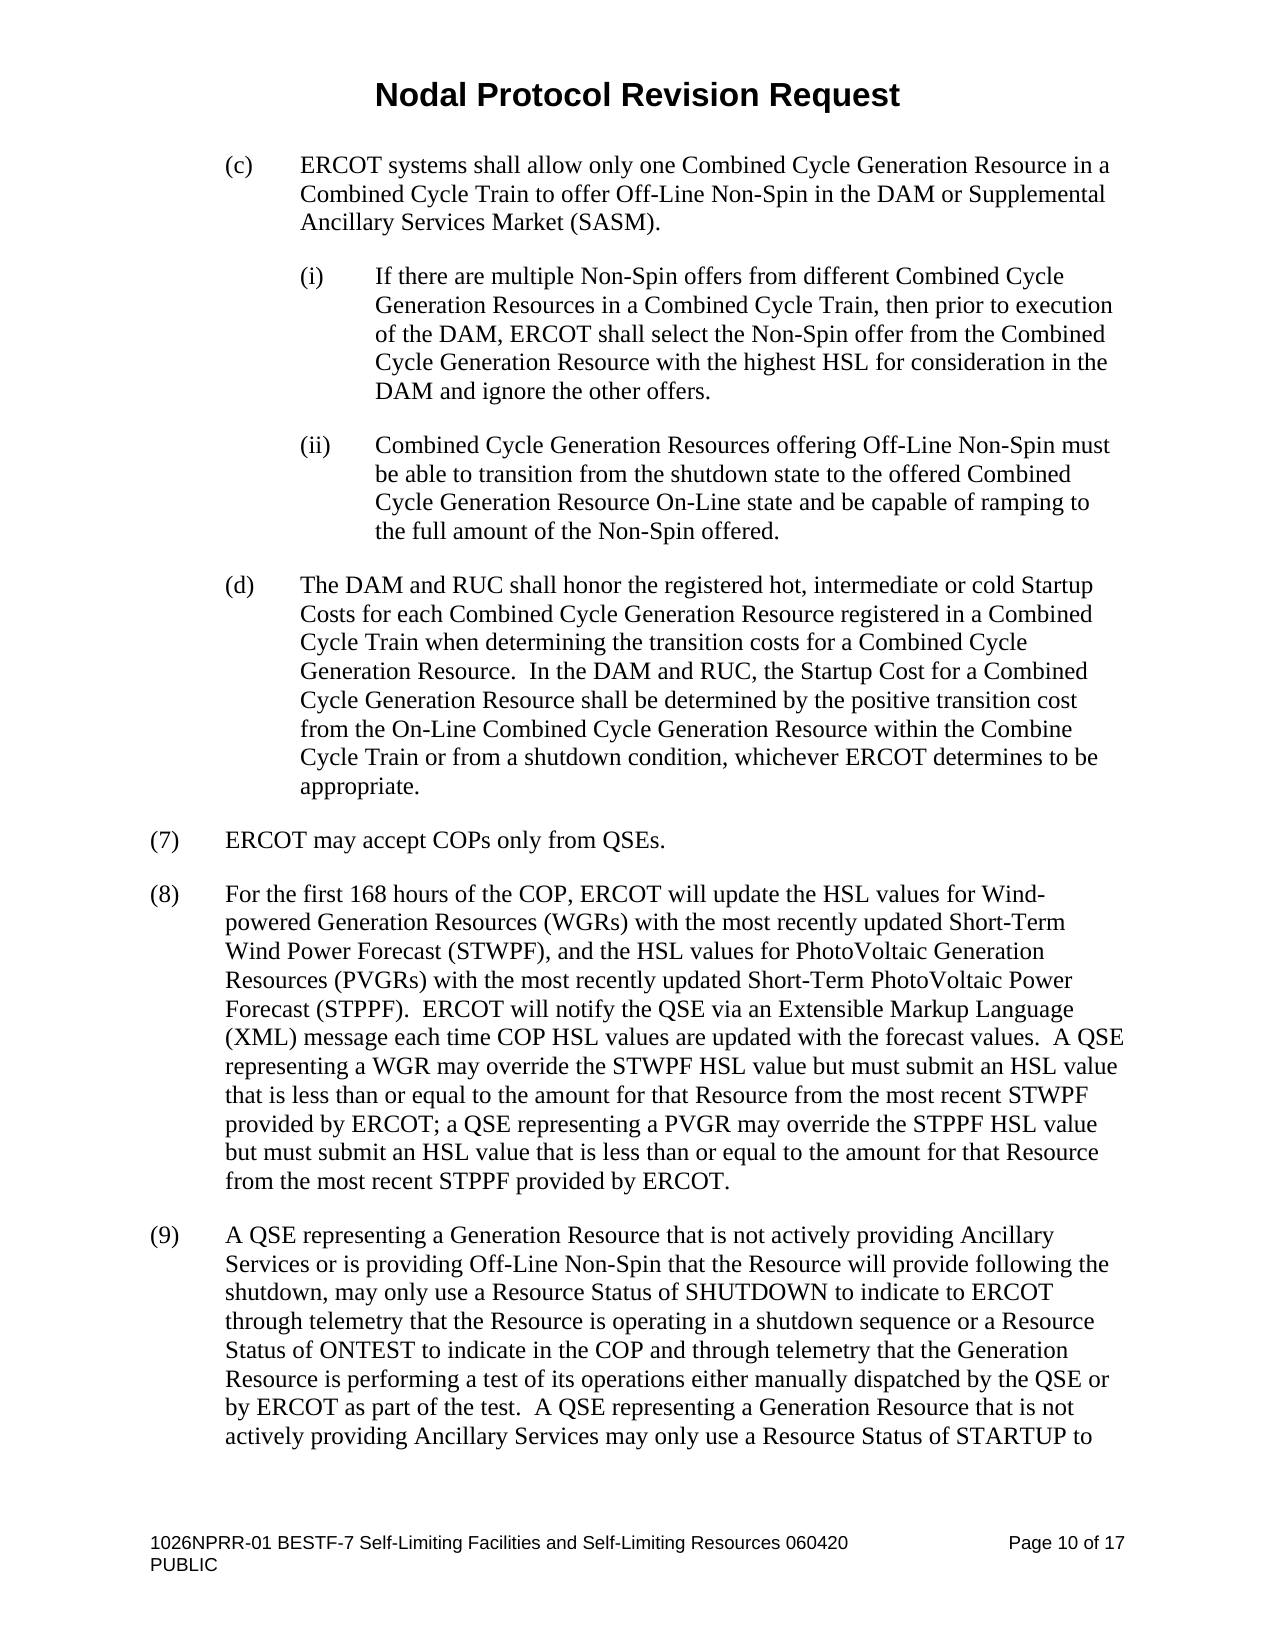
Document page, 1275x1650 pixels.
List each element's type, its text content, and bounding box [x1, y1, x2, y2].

text (ii) Combined Cycle Generation Resources offering Off-Line Non-Spin must be able to transition from the shutdown state to the offered Combined Cycle Generation Resource On-Line state and be capable of ramping to the full amount of the Non-Spin offered. [300, 430, 1125, 545]
text (c) ERCOT systems shall allow only one Combined Cycle Generation Resource in a Combined Cycle Train to offer Off-Line Non-Spin in the DAM or Supplemental Ancillary Services Market (SASM). [225, 150, 1125, 236]
text (7) ERCOT may accept COPs only from QSEs. [150, 825, 1125, 854]
text (8) For the first 168 hours of the COP, ERCOT will update the HSL values for Wind-powered Generation Resources (WGRs) with the most recently updated Short-Term Wind Power Forecast (STWPF), and the HSL values for PhotoVoltaic Generation Resources (PVGRs) with the most recently updated Short-Term PhotoVoltaic Power Forecast (STPPF). ERCOT will notify the QSE via an Extensible Markup Language (XML) message each time COP HSL values are updated with the forecast values. A QSE representing a WGR may override the STWPF HSL value but must submit an HSL value that is less than or equal to the amount for that Resource from the most recent STWPF provided by ERCOT; a QSE representing a PVGR may override the STPPF HSL value but must submit an HSL value that is less than or equal to the amount for that Resource from the most recent STPPF provided by ERCOT. [150, 879, 1125, 1195]
text (i) If there are multiple Non-Spin offers from different Combined Cycle Generation Resources in a Combined Cycle Train, then prior to execution of the DAM, ERCOT shall select the Non-Spin offer from the Combined Cycle Generation Resource with the highest HSL for consideration in the DAM and ignore the other offers. [300, 261, 1125, 405]
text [150, 1220, 1125, 1450]
text (d) The DAM and RUC shall honor the registered hot, intermediate or cold Startup Costs for each Combined Cycle Generation Resource registered in a Combined Cycle Train when determining the transition costs for a Combined Cycle Generation Resource. In the DAM and RUC, the Startup Cost for a Combined Cycle Generation Resource shall be determined by the positive transition cost from the On-Line Combined Cycle Generation Resource within the Combine Cycle Train or from a shutdown condition, whichever ERCOT determines to be appropriate. [225, 570, 1125, 800]
